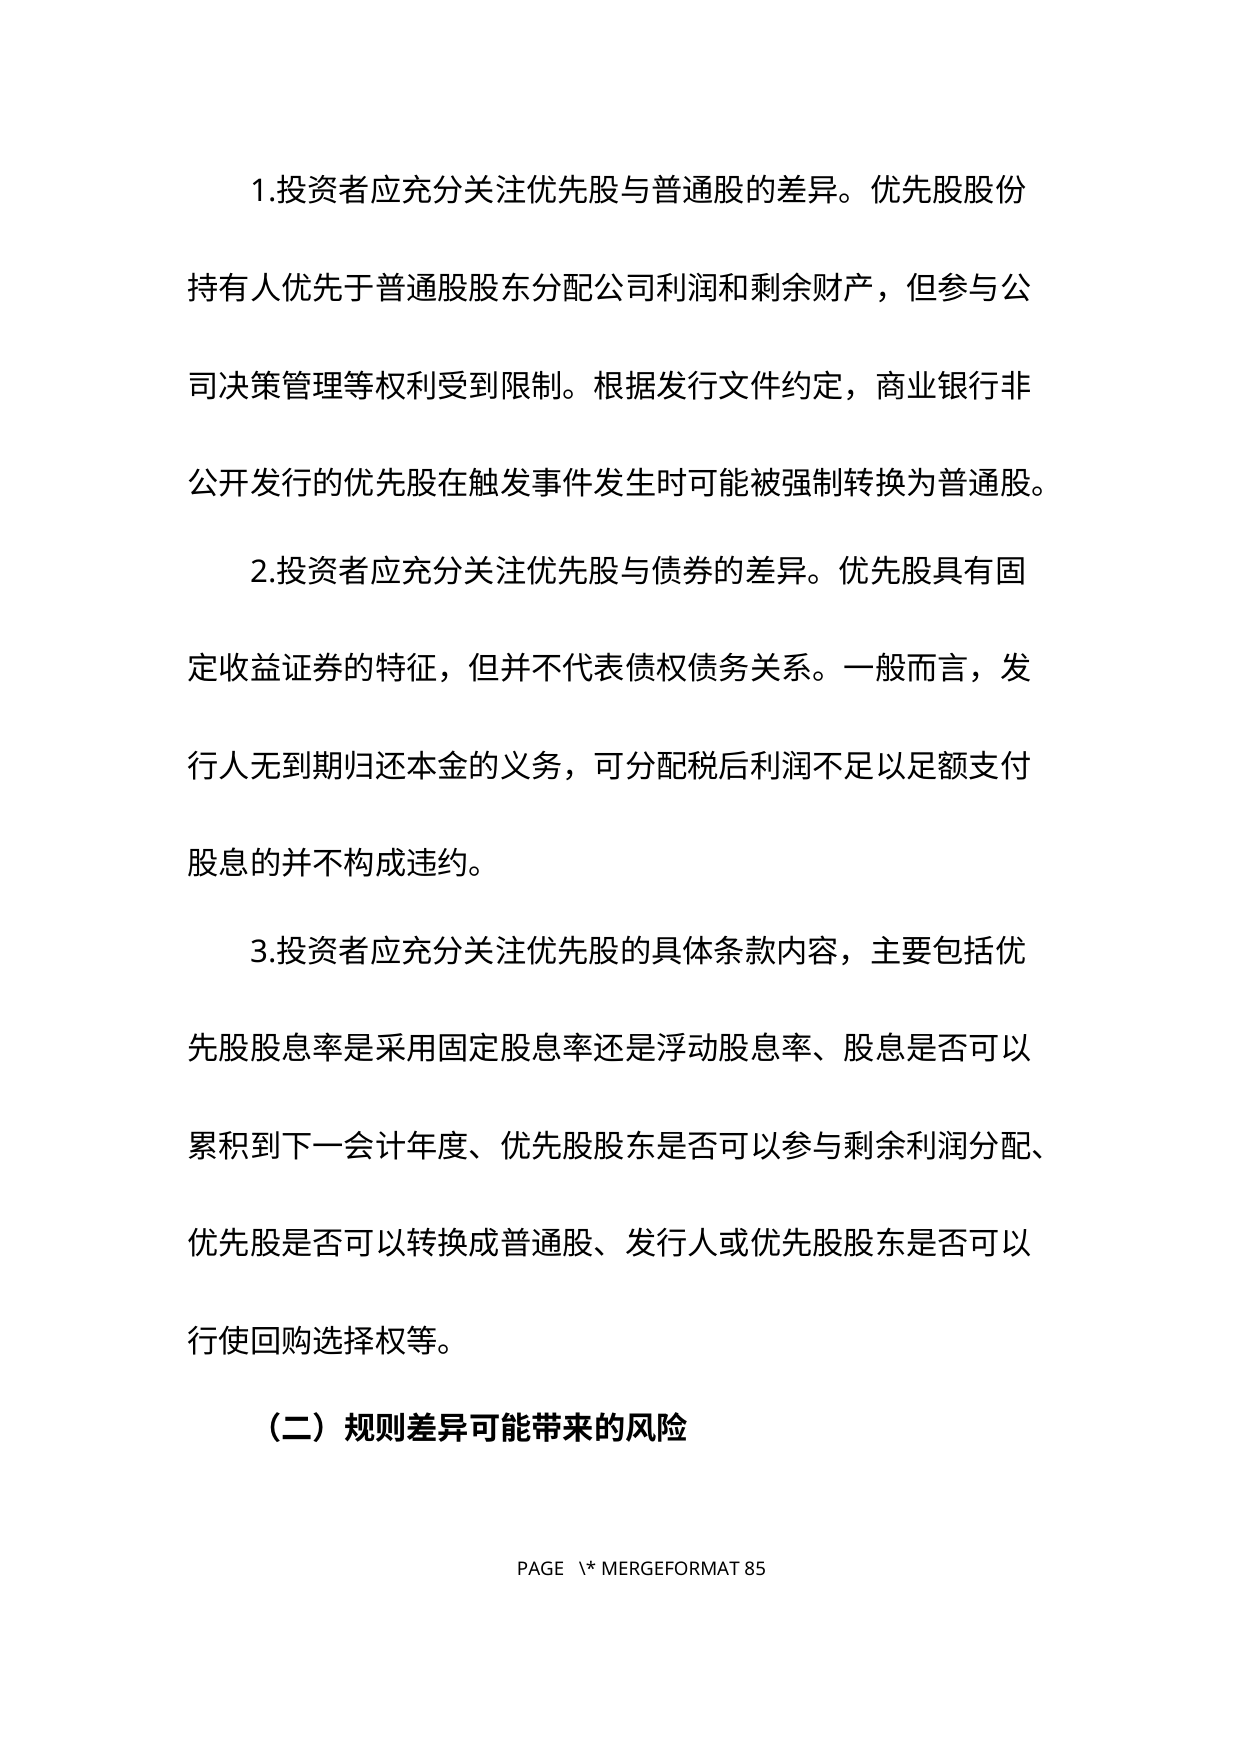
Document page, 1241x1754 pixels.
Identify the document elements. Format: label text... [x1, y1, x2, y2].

text 2.投资者应充分关注优先股与债券的差异。优先股具有固定收益证券的特征，但并不代表债权债务关系。一般而言，发行人无到期归还本金的义务，可分配税后利润不足以足额支付股息的并不构成违约。 [187, 536, 1053, 893]
text （二）规则差异可能带来的风险 [187, 1394, 1053, 1459]
text 3.投资者应充分关注优先股的具体条款内容，主要包括优先股股息率是采用固定股息率还是浮动股息率、股息是否可以累积到下一会计年度、优先股股东是否可以参与剩余利润分配、优先股是否可以转换成普通股、发行人或优先股股东是否可以行使回购选择权等。 [187, 916, 1053, 1371]
text 1.投资者应充分关注优先股与普通股的差异。优先股股份持有人优先于普通股股东分配公司利润和剩余财产，但参与公司决策管理等权利受到限制。根据发行文件约定，商业银行非公开发行的优先股在触发事件发生时可能被强制转换为普通股。 [187, 156, 1053, 513]
